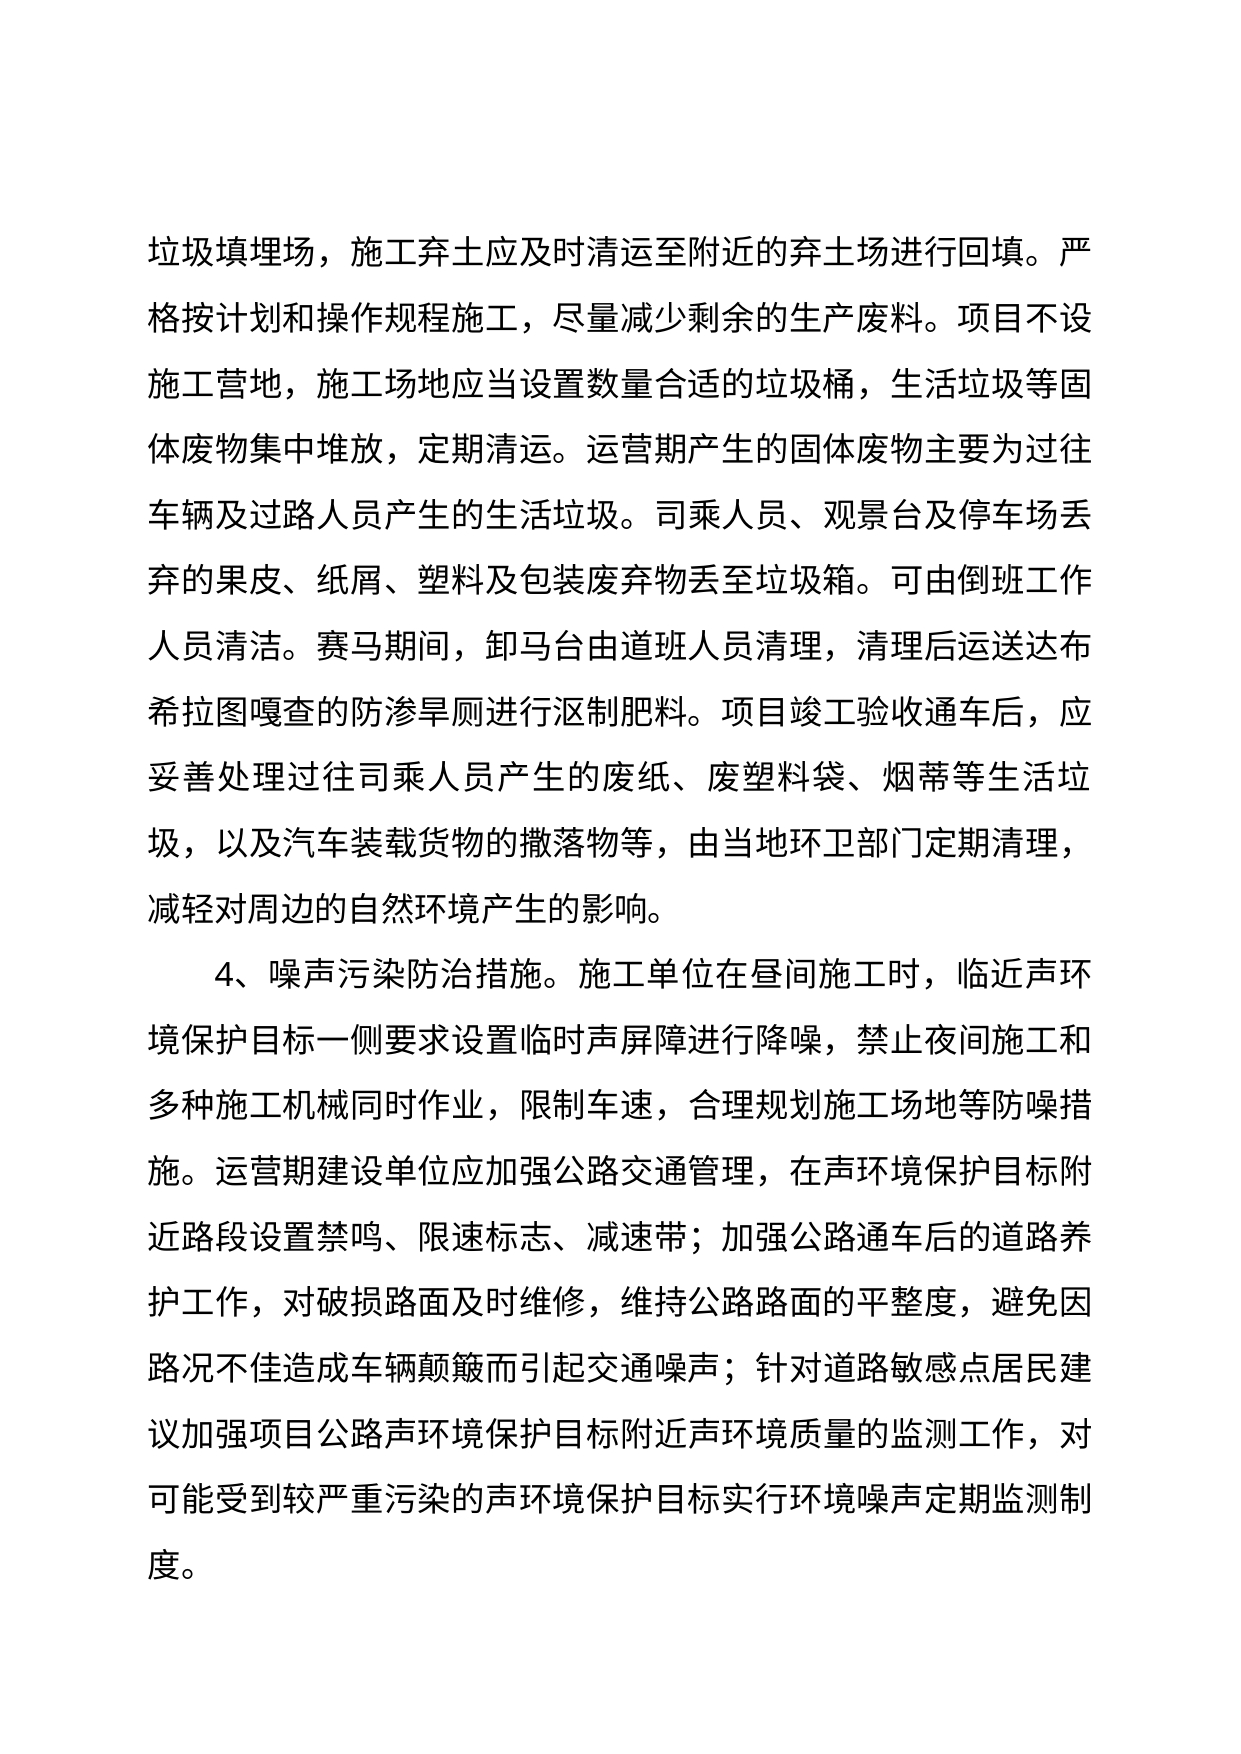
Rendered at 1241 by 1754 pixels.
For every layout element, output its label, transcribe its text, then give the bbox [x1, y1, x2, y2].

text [148, 217, 1093, 939]
text 4、噪声污染防治措施。施工单位在昼间施工时，临近声环境保护目标一侧要求设置临时声屏障进行降噪，禁止夜间施工和多种施工机械同时作业，限制车速，合理规划施工场地等防噪措施。运营期建设单位应加强公路交通管理，在声环境保护目标附近路段设置禁鸣、限速标志、减速带；加强公路通车后的道路养护工作，对破损路面及时维修，维持公路路面的平整度，避免因路况不佳造成车辆颠簸而引起交通噪声；针对道路敏感点居民建议加强项目公路声环境保护目标附近声环境质量的监测工作，对可能受到较严重污染的声环境保护目标实行环境噪声定期监测制度。 [148, 939, 1093, 1596]
